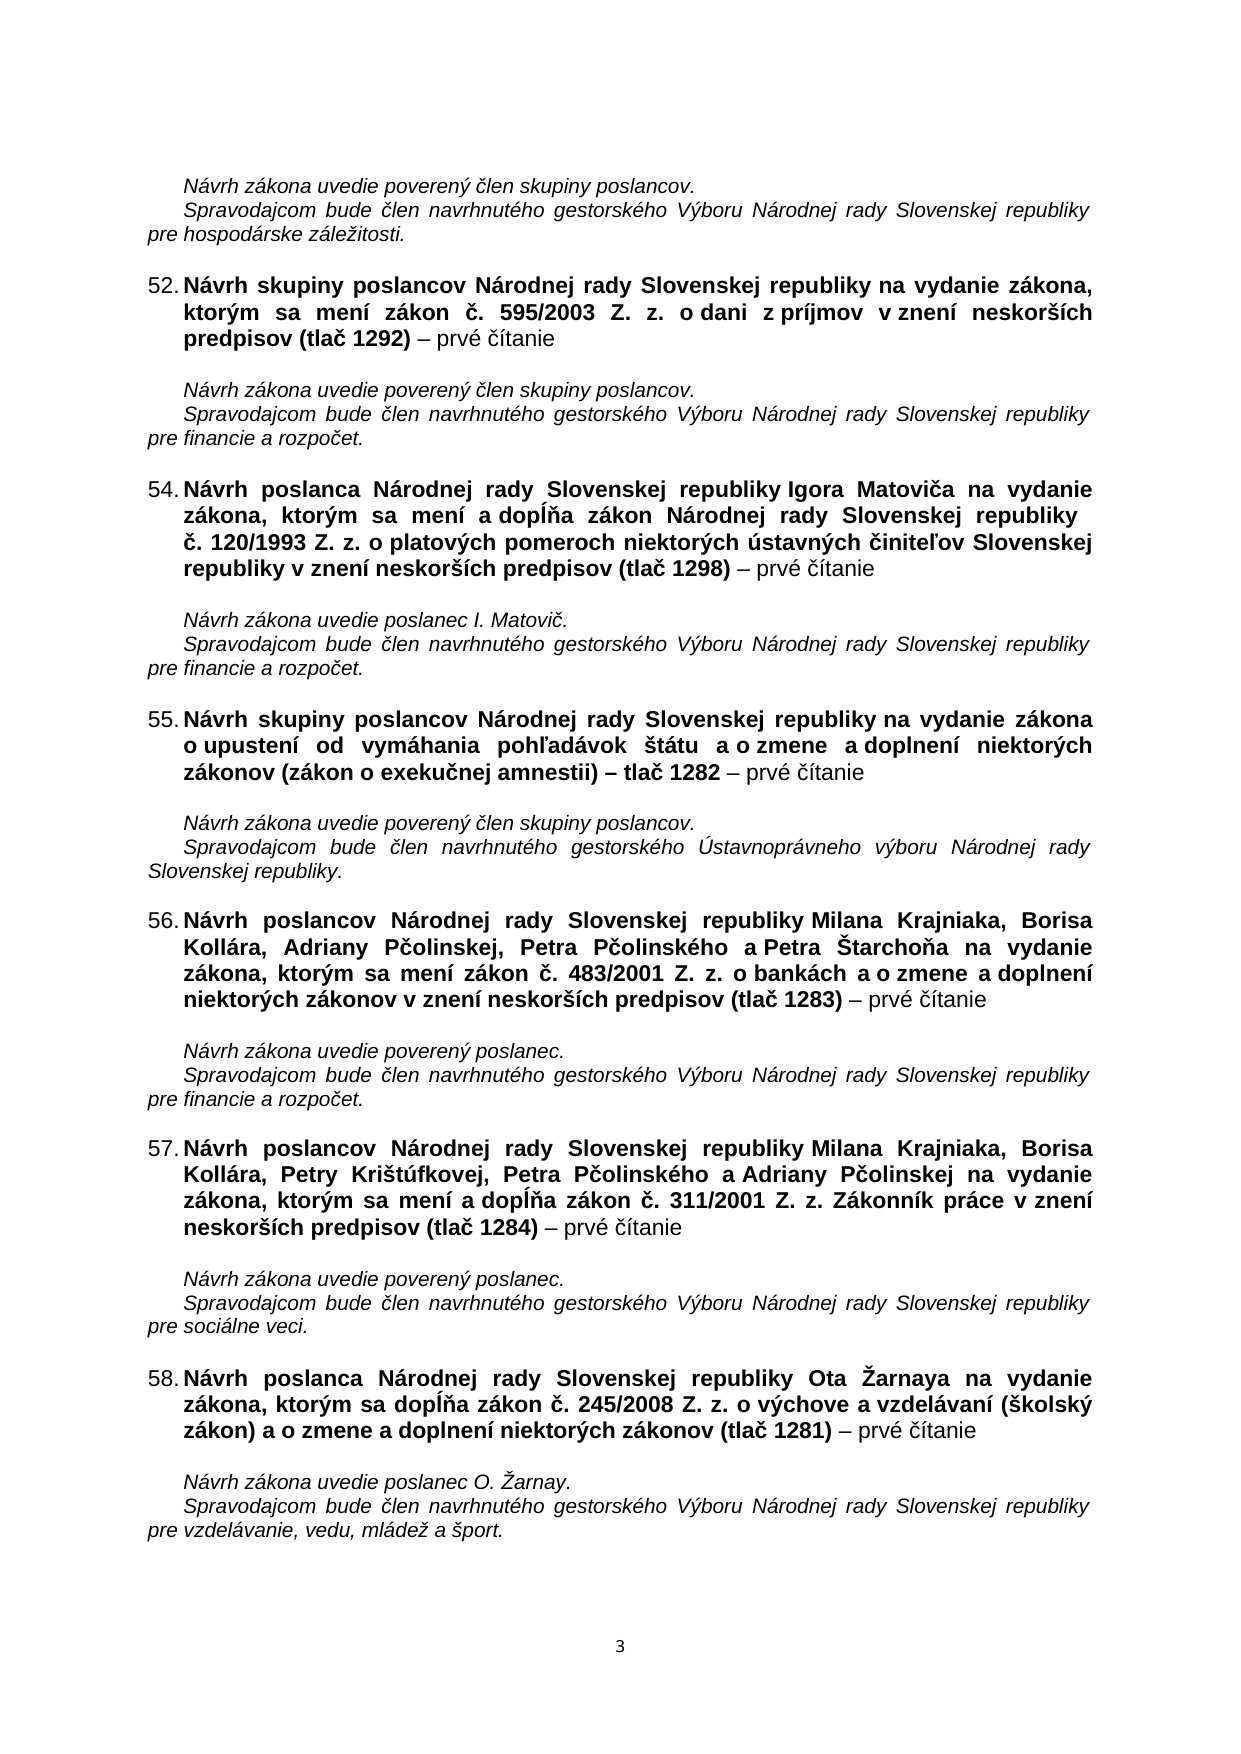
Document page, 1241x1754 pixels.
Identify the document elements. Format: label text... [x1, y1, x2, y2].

text Návrh zákona uvedie poverený člen skupiny poslancov. [148, 174, 1093, 198]
text Spravodajcom bude člen navrhnutého gestorského Výboru Národnej rady Slovenskej republiky pre sociálne veci. [148, 1290, 1093, 1338]
text 52. Návrh skupiny poslancov Národnej rady Slovenskej republiky na vydanie zákona, ktorým sa mení zákon č. 595/2003 Z. z. o dani z príjmov v znení neskorších predpisov (tlač 1292) – prvé čítanie [148, 272, 1093, 351]
text 55. Návrh skupiny poslancov Národnej rady Slovenskej republiky na vydanie zákona o upustení od vymáhania pohľadávok štátu a o zmene a doplnení niektorých zákonov (zákon o exekučnej amnestii) – tlač 1282 – prvé čítanie [148, 706, 1093, 785]
text Spravodajcom bude člen navrhnutého gestorského Výboru Národnej rady Slovenskej republiky pre hospodárske záležitosti. [148, 198, 1093, 246]
text 54. Návrh poslanca Národnej rady Slovenskej republiky Igora Matoviča na vydanie zákona, ktorým sa mení a dopĺňa zákon Národnej rady Slovenskej republiky č. 120/1993 Z. z. o platových pomeroch niektorých ústavných činiteľov Slovenskej republiky v znení neskorších predpisov (tlač 1298) – prvé čítanie [148, 476, 1093, 581]
text Návrh zákona uvedie poverený poslanec. [148, 1039, 1093, 1063]
text Spravodajcom bude člen navrhnutého gestorského Výboru Národnej rady Slovenskej republiky pre financie a rozpočet. [148, 1063, 1093, 1111]
text Návrh zákona uvedie poslanec O. Žarnay. [148, 1470, 1093, 1494]
text 56. Návrh poslancov Národnej rady Slovenskej republiky Milana Krajniaka, Borisa Kollára, Adriany Pčolinskej, Petra Pčolinského a Petra Štarchoňa na vydanie zákona, ktorým sa mení zákon č. 483/2001 Z. z. o bankách a o zmene a doplnení niektorých zákonov v znení neskorších predpisov (tlač 1283) – prvé čítanie [148, 907, 1093, 1012]
text 58. Návrh poslanca Národnej rady Slovenskej republiky Ota Žarnaya na vydanie zákona, ktorým sa dopĺňa zákon č. 245/2008 Z. z. o výchove a vzdelávaní (školský zákon) a o zmene a doplnení niektorých zákonov (tlač 1281) – prvé čítanie [148, 1365, 1093, 1444]
text Návrh zákona uvedie poverený člen skupiny poslancov. [148, 811, 1093, 835]
text 57. Návrh poslancov Národnej rady Slovenskej republiky Milana Krajniaka, Borisa Kollára, Petry Krištúfkovej, Petra Pčolinského a Adriany Pčolinskej na vydanie zákona, ktorým sa mení a dopĺňa zákon č. 311/2001 Z. z. Zákonník práce v znení neskorších predpisov (tlač 1284) – prvé čítanie [148, 1135, 1093, 1240]
text Návrh zákona uvedie poverený poslanec. [148, 1266, 1093, 1290]
text Spravodajcom bude člen navrhnutého gestorského Výboru Národnej rady Slovenskej republiky pre vzdelávanie, vedu, mládež a šport. [148, 1494, 1093, 1542]
text Spravodajcom bude člen navrhnutého gestorského Ústavnoprávneho výboru Národnej rady Slovenskej republiky. [148, 835, 1093, 883]
text Spravodajcom bude člen navrhnutého gestorského Výboru Národnej rady Slovenskej republiky pre financie a rozpočet. [148, 402, 1093, 449]
text Spravodajcom bude člen navrhnutého gestorského Výboru Národnej rady Slovenskej republiky pre financie a rozpočet. [148, 632, 1093, 679]
text Návrh zákona uvedie poverený člen skupiny poslancov. [148, 378, 1093, 402]
text Návrh zákona uvedie poslanec I. Matovič. [148, 608, 1093, 632]
